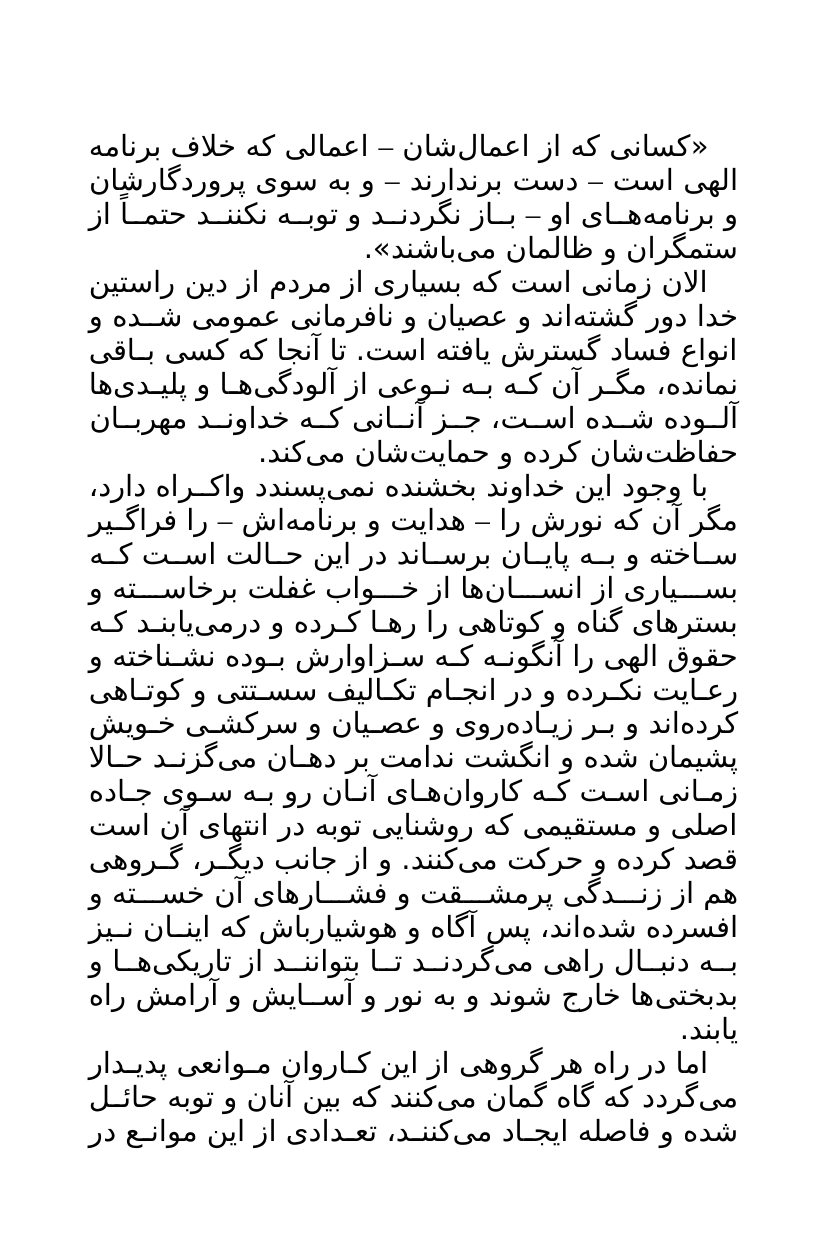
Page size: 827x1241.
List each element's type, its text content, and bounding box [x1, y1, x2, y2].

text «کسانی که از اعمال‌شان – اعمالی که خلاف برنامه الهی است – دست برندارند – و به سوی پروردگارشان و برنامه‌های او – باز نگردند و توبه نکنند حتماً از ستمگران و ظالمان می‌باشند». [89, 129, 738, 265]
text با وجود این خداوند بخشنده نمی‌پسندد واکراه دارد، مگر آن که نورش را – هدایت و برنامه‌اش – را فراگیر ساخته و به پایان برساند در این حالت است که بسیاری از انسان‌ها از خواب غفلت برخاسته و بسترهای گناه و کوتاهی را رها کرده و درمی‌یابند که حقوق الهی را آنگونه که سزاوارش بوده نشناخته و رعایت نکرده و در انجام تکالیف سستتی و کوتاهی کرده‌اند و بر زیاده‌روی و عصیان و سرکشی خویش پشیمان شده و انگشت ندامت بر دهان می‌گزند حالا زمانی است که کاروان‌های آنان رو به سوی جاده اصلی و مستقیمی که روشنایی توبه در انتهای آن است قصد کرده و حرکت می‌کنند. و از جانب دیگر، گروهی هم از زندگی پرمشقت و فشارهای آن خسته و افسرده شده‌اند، پس آگاه و هوشیارباش که اینان نیز به دنبال راهی می‌گردند تا بتوانند از تاریکی‌ها و بدبختی‌ها خارج شوند و به نور و آسایش و آرامش راه یابند. [89, 469, 738, 1046]
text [89, 1046, 738, 1148]
text الان زمانی است که بسیاری از مردم از دین راستین خدا دور گشته‌اند و عصیان و نافرمانی عمومی شده و انواع فساد گسترش یافته است. تا آنجا که کسی باقی نمانده، مگر آن که به نوعی از آلودگی‌ها و پلیدی‌ها آلوده شده است، جز آنانی که خداوند مهربان حفاظت‌شان کرده و حمایت‌شان می‌کند. [89, 265, 738, 469]
